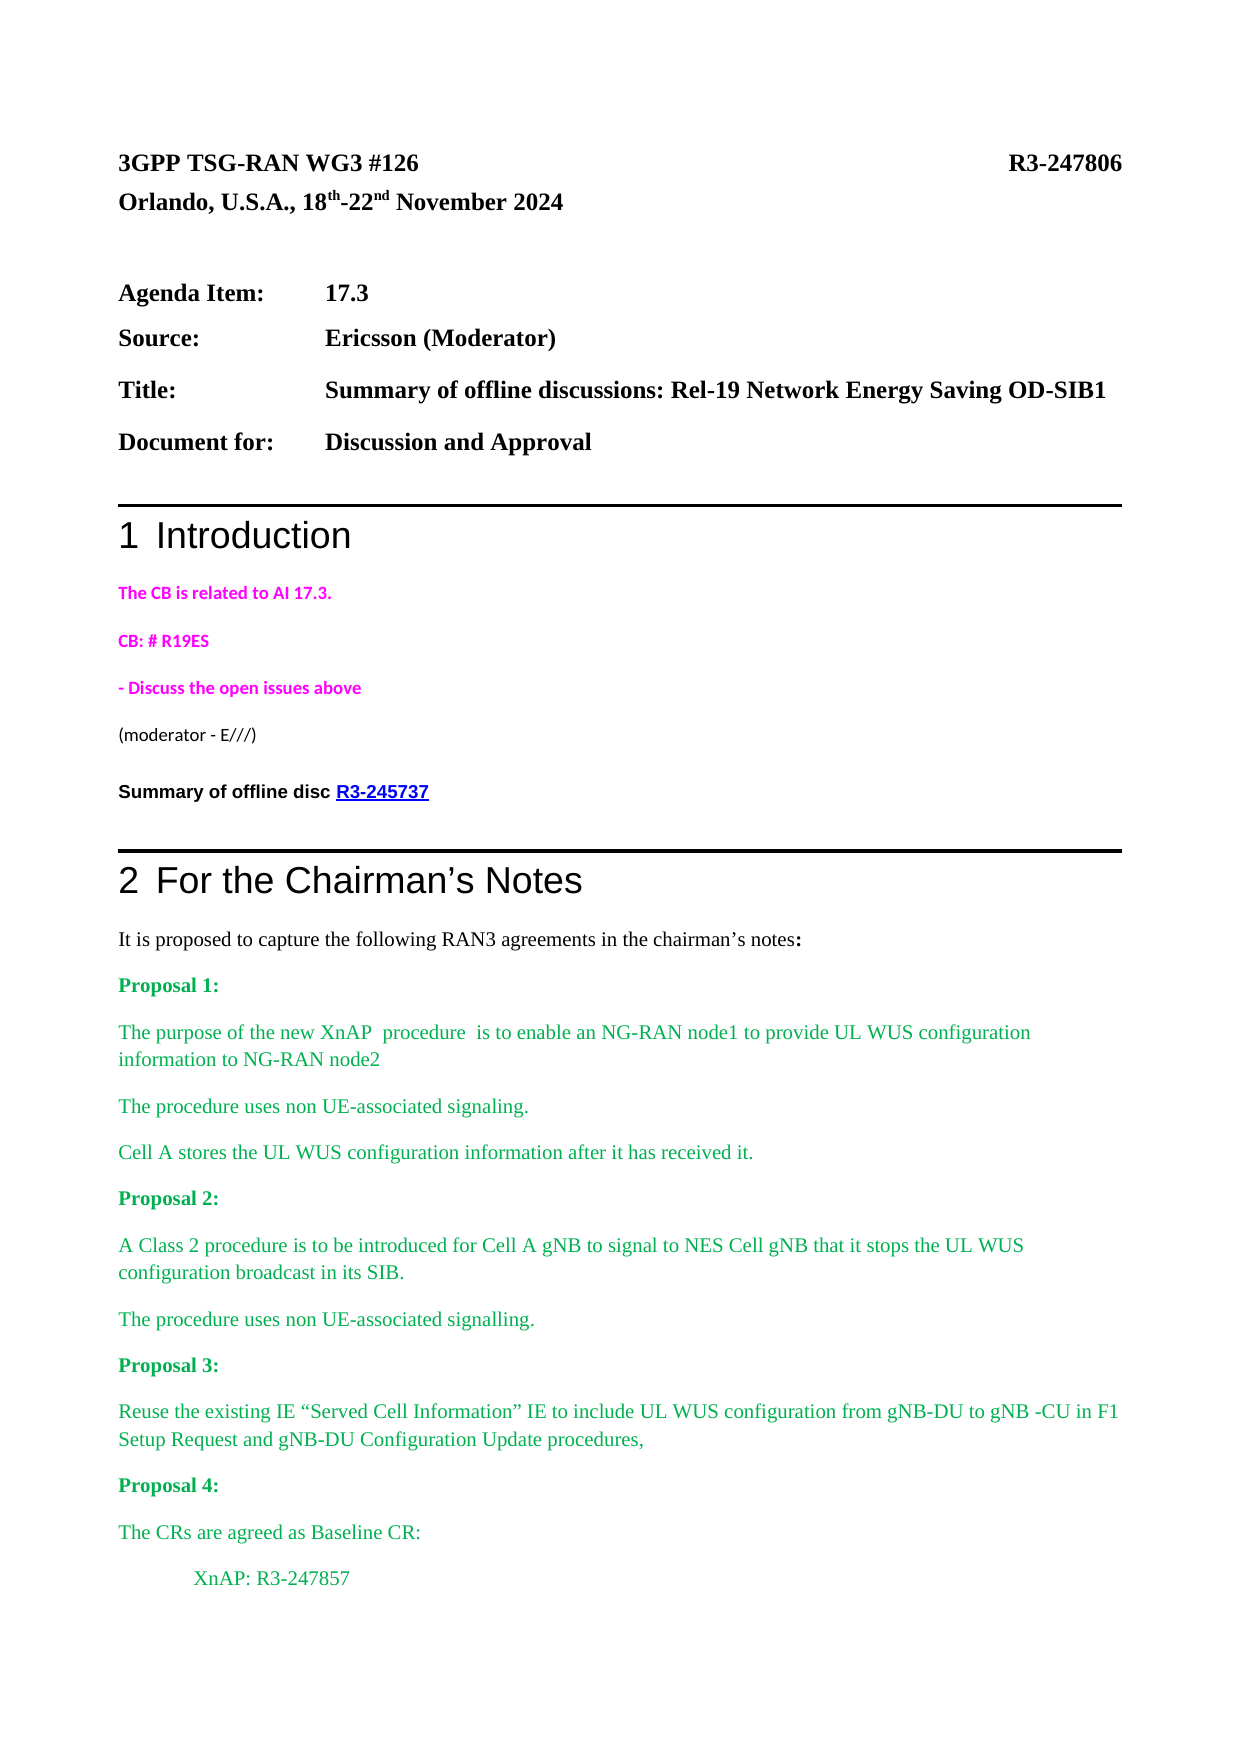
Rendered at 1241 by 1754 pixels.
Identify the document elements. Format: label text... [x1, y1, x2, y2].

text The purpose of the new XnAP procedure is to enable an NG-RAN node1 to provide UL WUS configuration information to NG-RAN node2 [118, 1020, 1122, 1071]
text A Class 2 procedure is to be introduced for Cell A gNB to signal to NES Cell gNB that it stops the UL WUS configuration broadcast in its SIB. [118, 1233, 1122, 1284]
text Agenda Item: 17.3 [118, 278, 1122, 307]
text (moderator - E///) [118, 723, 1122, 746]
text 3GPP TSG-RAN WG3 #126 R3-247806 [118, 148, 1122, 176]
text - Discuss the open issues above [118, 676, 1122, 699]
text Document for: Discussion and Approval [118, 427, 1122, 456]
text XnAP: R3-247857 [193, 1566, 1122, 1590]
text Proposal 4: [118, 1473, 1122, 1497]
text Proposal 3: [118, 1353, 1122, 1377]
text Orlando, U.S.A., 18th-22nd November 2024 [118, 187, 1122, 216]
text Proposal 1: [118, 973, 1122, 997]
text The procedure uses non UE-associated signalling. [118, 1307, 1122, 1331]
text CB: # R19ES [118, 629, 1122, 652]
text Cell A stores the UL WUS configuration information after it has received it. [118, 1140, 1122, 1164]
text Reuse the existing IE “Served Cell Information” IE to include UL WUS configuration from gNB-DU to gNB -CU in F1 Setup Request and gNB-DU Configuration Update procedures, [118, 1399, 1122, 1451]
text The CRs are agreed as Baseline CR: [118, 1520, 1122, 1544]
text The CB is related to AI 17.3. [118, 582, 1122, 604]
text Title: Summary of offline discussions: Rel-19 Network Energy Saving OD-SIB1 [118, 375, 1122, 404]
text The procedure uses non UE-associated signaling. [118, 1094, 1122, 1118]
text Source: Ericsson (Moderator) [118, 323, 1122, 352]
text Proposal 2: [118, 1186, 1122, 1210]
text It is proposed to capture the following RAN3 agreements in the chairman’s notes: [118, 927, 1122, 951]
list Summary of offline disc R3-245737 [118, 781, 1122, 802]
subtitle Introduction [118, 507, 1122, 556]
subtitle For the Chairman’s Notes [118, 853, 1122, 902]
